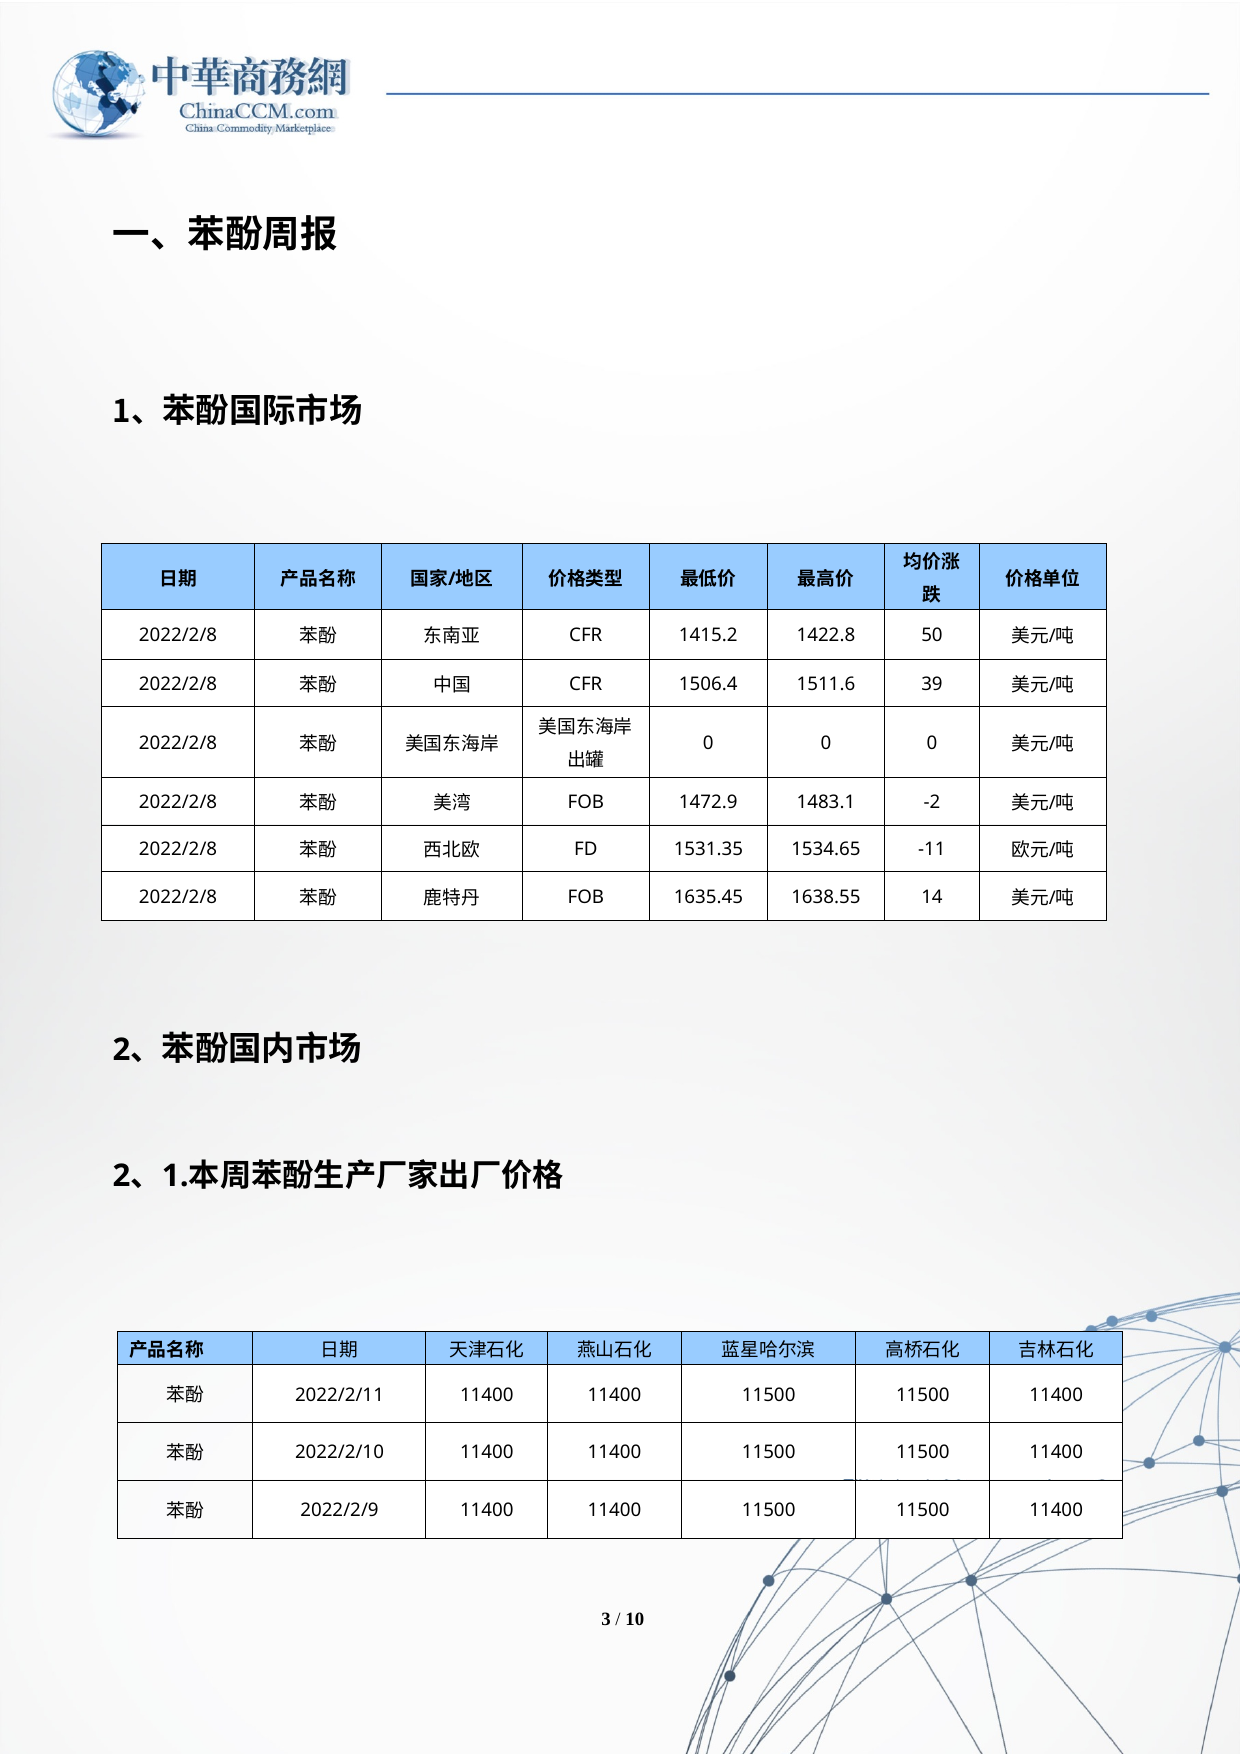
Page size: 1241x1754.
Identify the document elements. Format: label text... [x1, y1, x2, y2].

table_cell 苯酚 [118, 1481, 252, 1538]
table_cell 苯酚 [255, 707, 381, 777]
table_cell 1638.55 [768, 872, 884, 920]
table_cell 美元/吨 [980, 610, 1106, 659]
table_cell 11400 [426, 1365, 547, 1422]
table_header 最低价 [650, 544, 767, 609]
table_cell 1506.4 [650, 660, 767, 706]
table_cell 11400 [990, 1481, 1122, 1538]
table_cell 2022/2/8 [102, 872, 254, 920]
table_cell 0 [768, 707, 884, 777]
table_cell 1511.6 [768, 660, 884, 706]
table_cell 1422.8 [768, 610, 884, 659]
table_cell 2022/2/8 [102, 610, 254, 659]
table_header 产品名称 [118, 1332, 252, 1364]
table_cell 苯酚 [118, 1365, 252, 1422]
table_cell 2022/2/8 [102, 707, 254, 777]
table_cell 0 [885, 707, 979, 777]
table_cell 苯酚 [118, 1423, 252, 1479]
table_cell 美国东海岸出罐 [523, 707, 649, 777]
table_cell 美湾 [382, 778, 522, 824]
table_cell 1534.65 [768, 826, 884, 871]
table_header 燕山石化 [548, 1332, 681, 1364]
table_cell 1531.35 [650, 826, 767, 871]
table_cell CFR [523, 660, 649, 706]
table_cell 苯酚 [255, 872, 381, 920]
table_cell 2022/2/10 [253, 1423, 425, 1479]
table_cell 50 [885, 610, 979, 659]
table_cell 美元/吨 [980, 707, 1106, 777]
table_cell 11500 [682, 1481, 855, 1538]
table_cell 1472.9 [650, 778, 767, 824]
table_header 价格类型 [523, 544, 649, 609]
table_cell 2022/2/8 [102, 778, 254, 824]
table_header 天津石化 [426, 1332, 547, 1364]
table_header 最高价 [768, 544, 884, 609]
table_cell 11400 [990, 1423, 1122, 1479]
table_cell 东南亚 [382, 610, 522, 659]
table_cell 1635.45 [650, 872, 767, 920]
table_cell 苯酚 [255, 826, 381, 871]
table_cell FOB [523, 778, 649, 824]
table_cell 14 [885, 872, 979, 920]
table_cell 11500 [856, 1481, 989, 1538]
table_cell -11 [885, 826, 979, 871]
table_cell 2022/2/9 [253, 1481, 425, 1538]
subtitle 苯酚国内市场 [112, 1013, 1128, 1078]
table_cell 11500 [856, 1423, 989, 1479]
table_header 蓝星哈尔滨 [682, 1332, 855, 1364]
table_cell 苯酚 [255, 778, 381, 824]
table_cell 11400 [990, 1365, 1122, 1422]
table_header 均价涨跌 [885, 544, 979, 609]
table_cell CFR [523, 610, 649, 659]
subtitle 一、苯酚周报 [112, 199, 1128, 264]
table_cell 1415.2 [650, 610, 767, 659]
table_cell 欧元/吨 [980, 826, 1106, 871]
table_cell 11400 [548, 1481, 681, 1538]
picture [0, 2, 1240, 1754]
table_header 国家/地区 [382, 544, 522, 609]
table_cell 中国 [382, 660, 522, 706]
table_cell 美元/吨 [980, 872, 1106, 920]
table_header 日期 [253, 1332, 425, 1364]
table_cell 11400 [548, 1365, 681, 1422]
table_cell -2 [885, 778, 979, 824]
table_cell 2022/2/11 [253, 1365, 425, 1422]
table_header 产品名称 [255, 544, 381, 609]
table_cell 11400 [426, 1481, 547, 1538]
table_cell 美国东海岸 [382, 707, 522, 777]
table_header 吉林石化 [990, 1332, 1122, 1364]
table_cell 西北欧 [382, 826, 522, 871]
subtitle 1、苯酚国际市场 [112, 376, 1128, 441]
table_cell 鹿特丹 [382, 872, 522, 920]
table_cell 1483.1 [768, 778, 884, 824]
table_cell 11500 [856, 1365, 989, 1422]
table_cell 11500 [682, 1365, 855, 1422]
subtitle 2、1.本周苯酚生产厂家出厂价格 [112, 1141, 1128, 1206]
table_header 高桥石化 [856, 1332, 989, 1364]
table_header 价格单位 [980, 544, 1106, 609]
table_cell 2022/2/8 [102, 826, 254, 871]
table_cell FD [523, 826, 649, 871]
table_cell 2022/2/8 [102, 660, 254, 706]
table_cell 11400 [548, 1423, 681, 1479]
table_cell 0 [650, 707, 767, 777]
table_header 日期 [102, 544, 254, 609]
table_cell 苯酚 [255, 610, 381, 659]
table_cell 39 [885, 660, 979, 706]
table_cell 11400 [426, 1423, 547, 1479]
table_cell FOB [523, 872, 649, 920]
table_cell 美元/吨 [980, 660, 1106, 706]
table_cell 苯酚 [255, 660, 381, 706]
table_cell 11500 [682, 1423, 855, 1479]
table_cell 美元/吨 [980, 778, 1106, 824]
